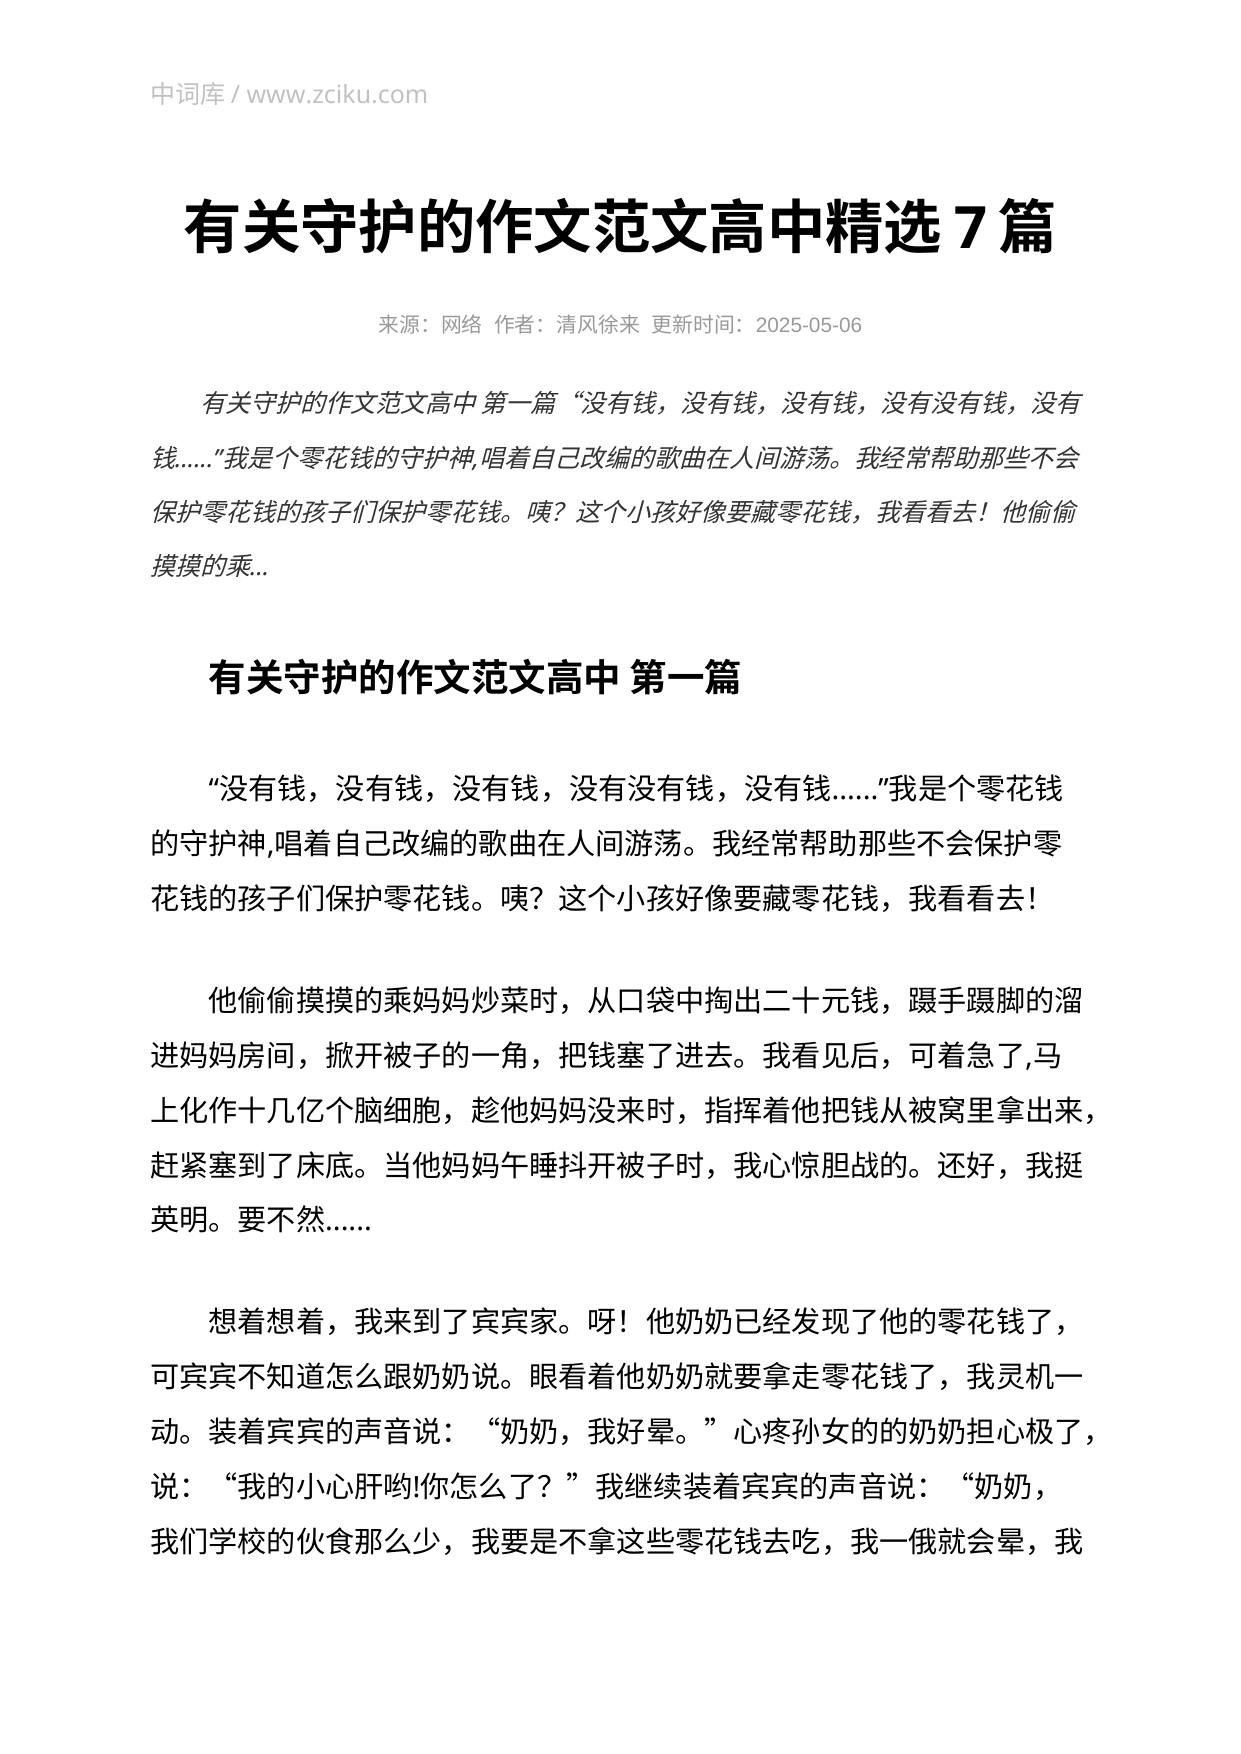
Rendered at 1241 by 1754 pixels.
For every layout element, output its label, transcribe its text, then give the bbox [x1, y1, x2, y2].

text 来源：网络 作者：清风徐来 更新时间：2025-05-06 [150, 313, 1090, 337]
text 他偷偷摸摸的乘妈妈炒菜时，从口袋中掏出二十元钱，蹑手蹑脚的溜进妈妈房间，掀开被子的一角，把钱塞了进去。我看见后，可着急了,马上化作十几亿个脑细胞，趁他妈妈没来时，指挥着他把钱从被窝里拿出来，赶紧塞到了床底。当他妈妈午睡抖开被子时，我心惊胆战的。还好，我挺英明。要不然...... [150, 977, 1090, 1239]
text “没有钱，没有钱，没有钱，没有没有钱，没有钱......”我是个零花钱的守护神,唱着自己改编的歌曲在人间游荡。我经常帮助那些不会保护零花钱的孩子们保护零花钱。咦？这个小孩好像要藏零花钱，我看看去！ [150, 766, 1090, 918]
subtitle 有关守护的作文范文高中精选7篇 [150, 181, 1090, 266]
text 有关守护的作文范文高中 第一篇 [150, 648, 1090, 702]
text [150, 1299, 1090, 1561]
text 有关守护的作文范文高中 第一篇“没有钱，没有钱，没有钱，没有没有钱，没有钱......”我是个零花钱的守护神,唱着自己改编的歌曲在人间游荡。我经常帮助那些不会保护零花钱的孩子们保护零花钱。咦？这个小孩好像要藏零花钱，我看看去！他偷偷摸摸的乘... [150, 384, 1090, 583]
